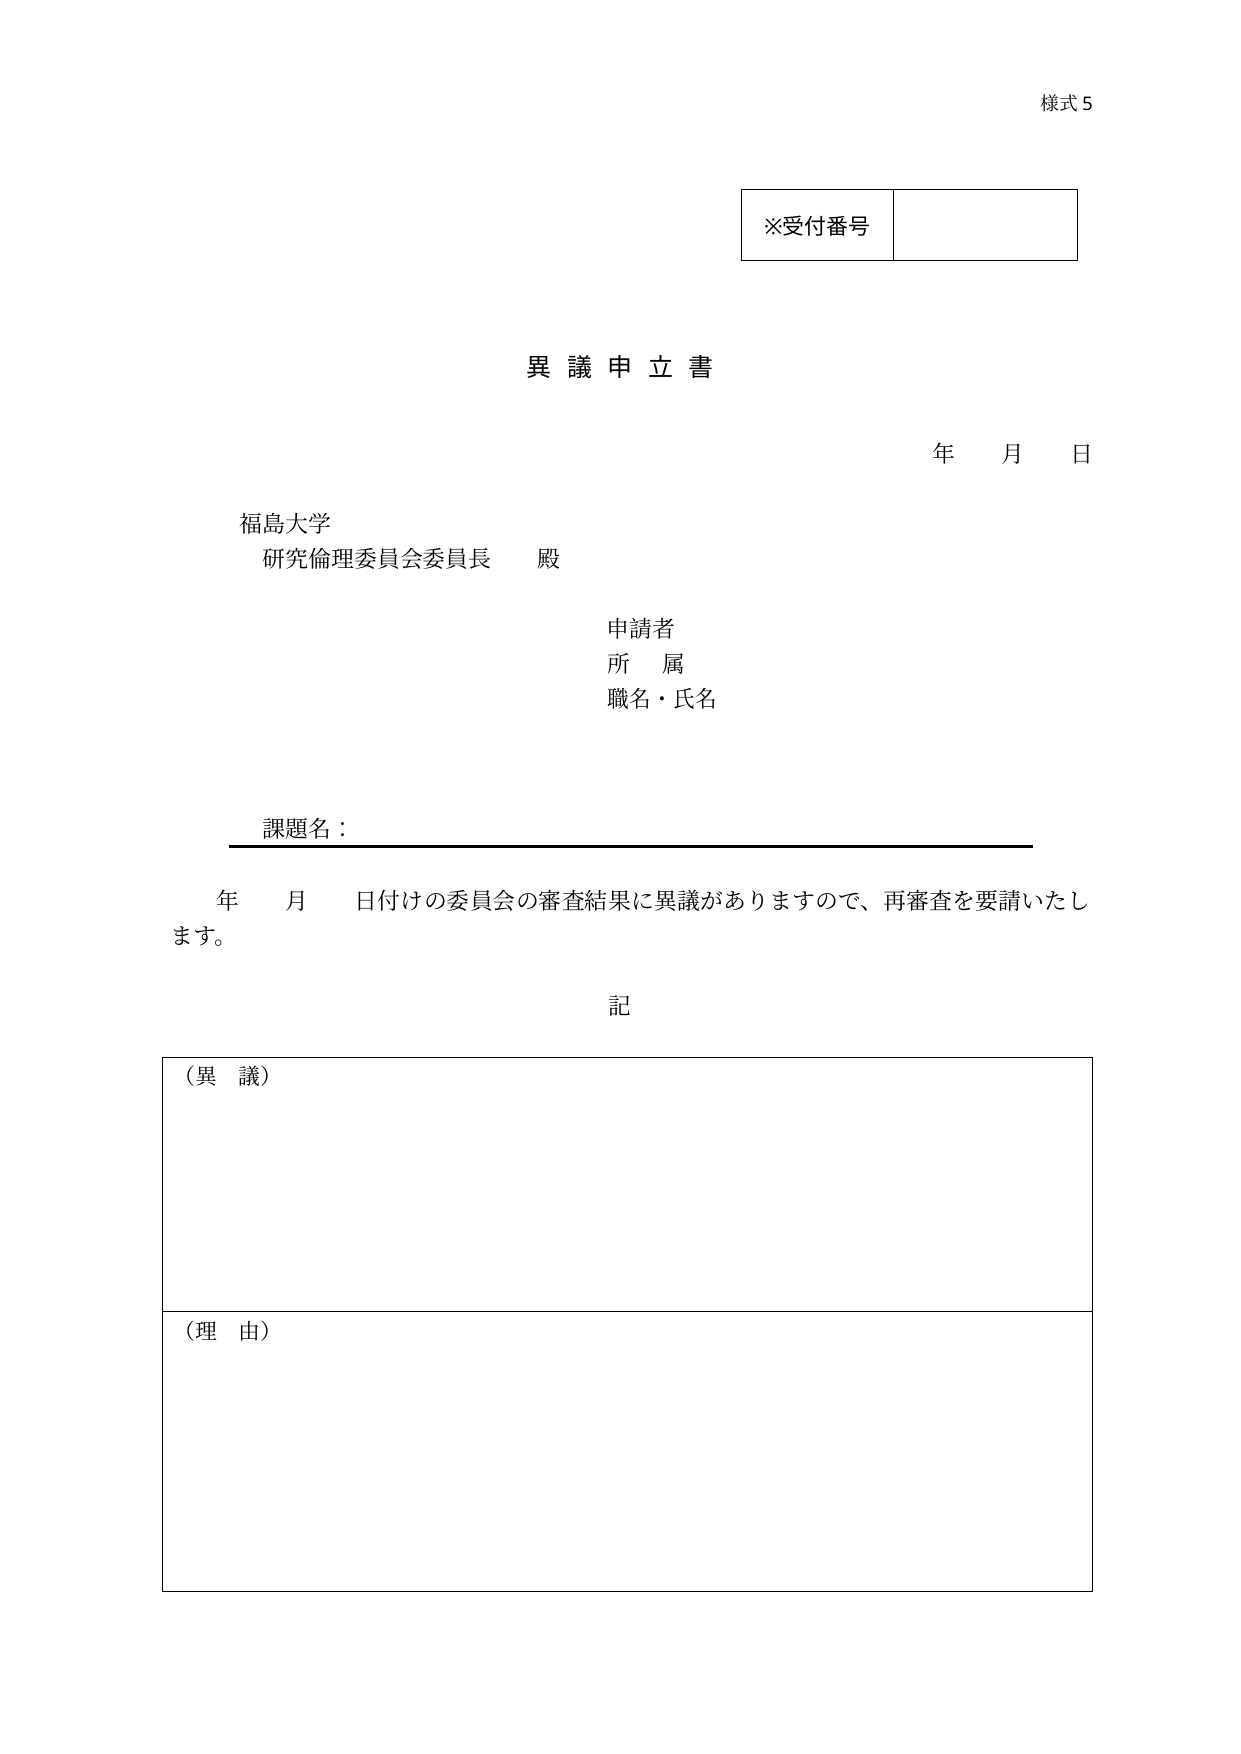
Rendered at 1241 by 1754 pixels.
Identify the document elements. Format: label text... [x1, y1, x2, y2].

table_cell （理 由） [163, 1312, 1092, 1591]
table_header （異 議） [163, 1058, 1092, 1311]
text 所属 [607, 645, 1092, 680]
text 異議申立書 [148, 331, 1092, 401]
text 申請者 [148, 610, 1092, 645]
table_header [894, 190, 1077, 260]
table_header ※受付番号 [742, 190, 893, 260]
text 年 月 日付けの委員会の審査結果に異議がありますので、再審査を要請いたします。 [148, 882, 1092, 952]
subtitle 記 [148, 987, 1092, 1022]
text 職名・氏名 [607, 680, 1092, 714]
text 年 月 日 [148, 435, 1092, 470]
text 福島大学 [148, 505, 1092, 540]
table_header 課題名： [229, 784, 1033, 845]
text 研究倫理委員会委員長 殿 [148, 540, 1092, 575]
